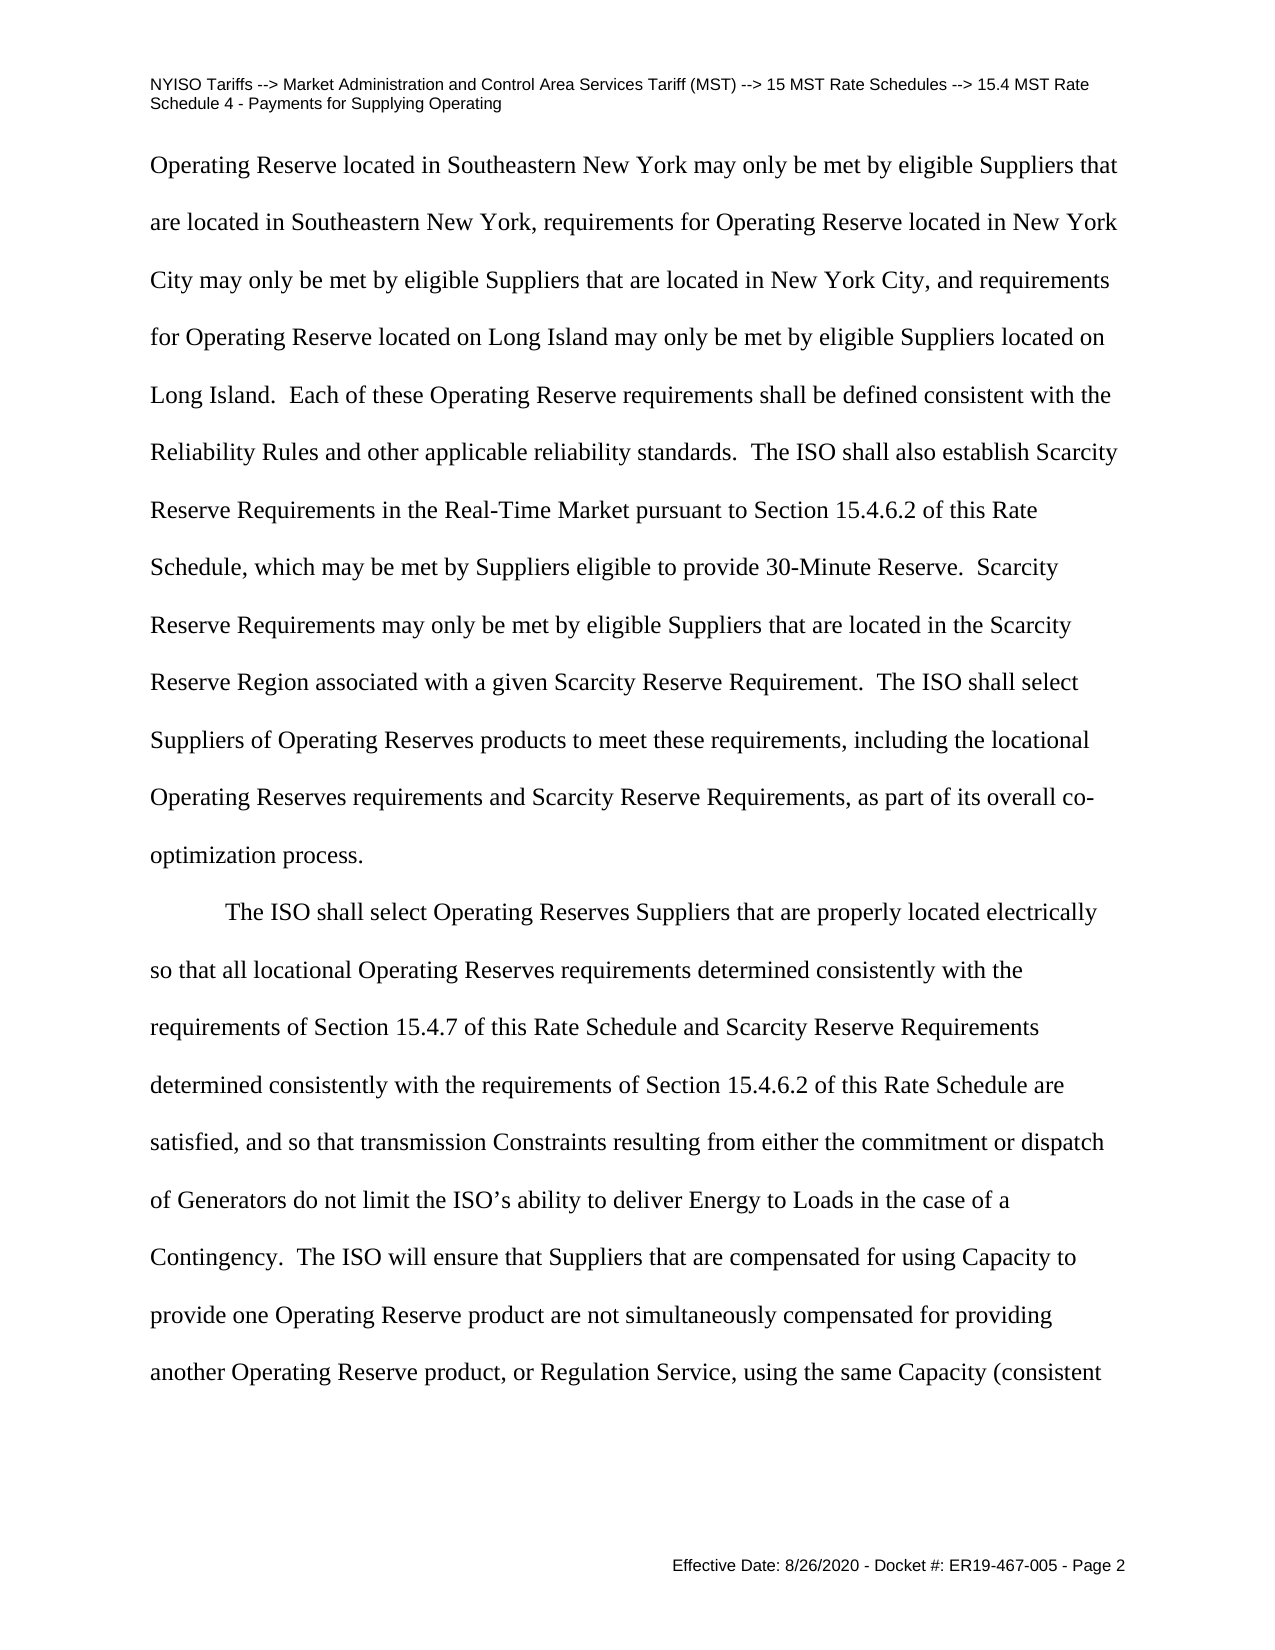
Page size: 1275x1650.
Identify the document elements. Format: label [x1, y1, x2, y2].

text [150, 897, 1125, 1386]
text [150, 150, 1125, 869]
